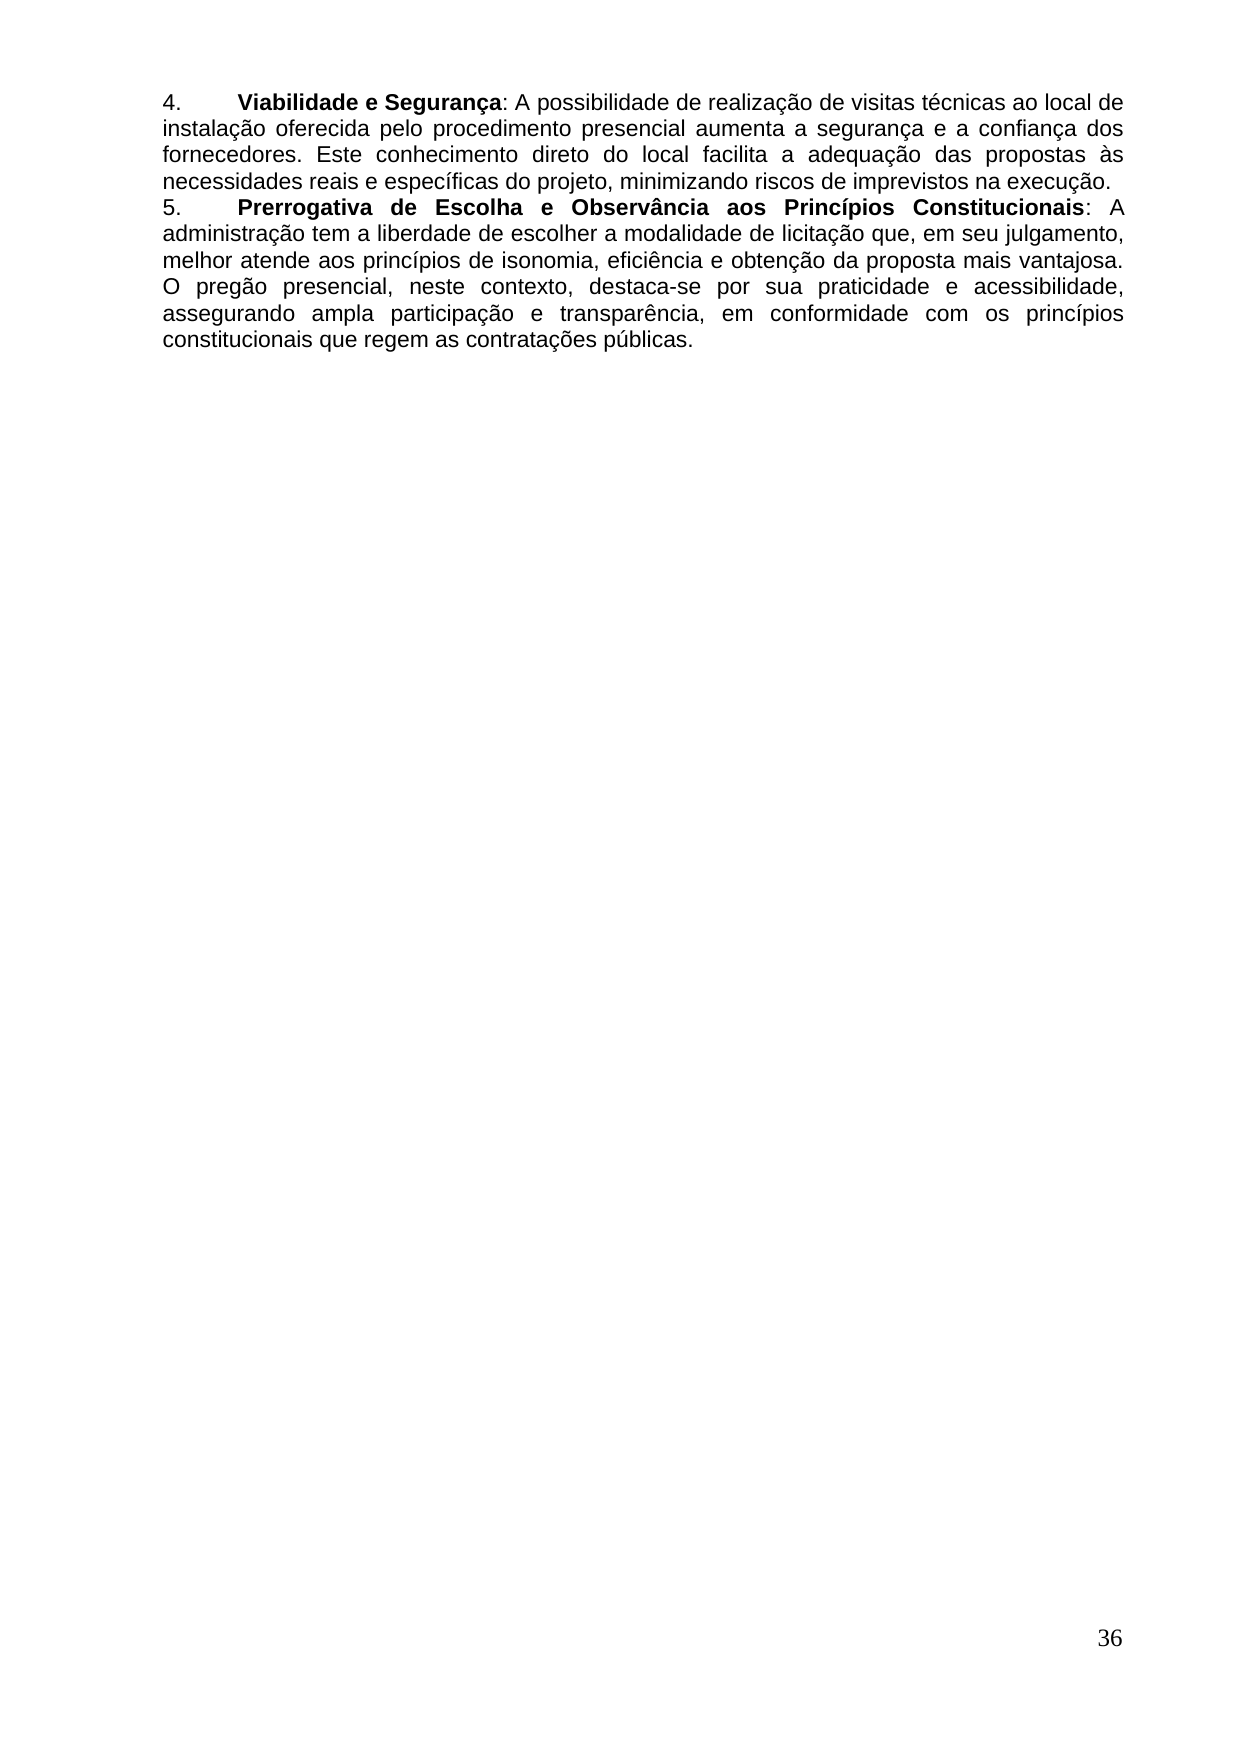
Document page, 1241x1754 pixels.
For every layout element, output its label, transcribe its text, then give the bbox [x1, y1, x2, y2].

list Prerrogativa de Escolha e Observância aos Princípios Constitucionais: A administração tem a liberdade de escolher a modalidade de licitação que, em seu julgamento, melhor atende aos princípios de isonomia, eficiência e obtenção da proposta mais vantajosa. O pregão presencial, neste contexto, destaca-se por sua praticidade e acessibilidade, assegurando ampla participação e transparência, em conformidade com os princípios constitucionais que regem as contratações públicas. [162, 194, 1125, 352]
list Viabilidade e Segurança: A possibilidade de realização de visitas técnicas ao local de instalação oferecida pelo procedimento presencial aumenta a segurança e a confiança dos fornecedores. Este conhecimento direto do local facilita a adequação das propostas às necessidades reais e específicas do projeto, minimizando riscos de imprevistos na execução. [162, 89, 1125, 194]
